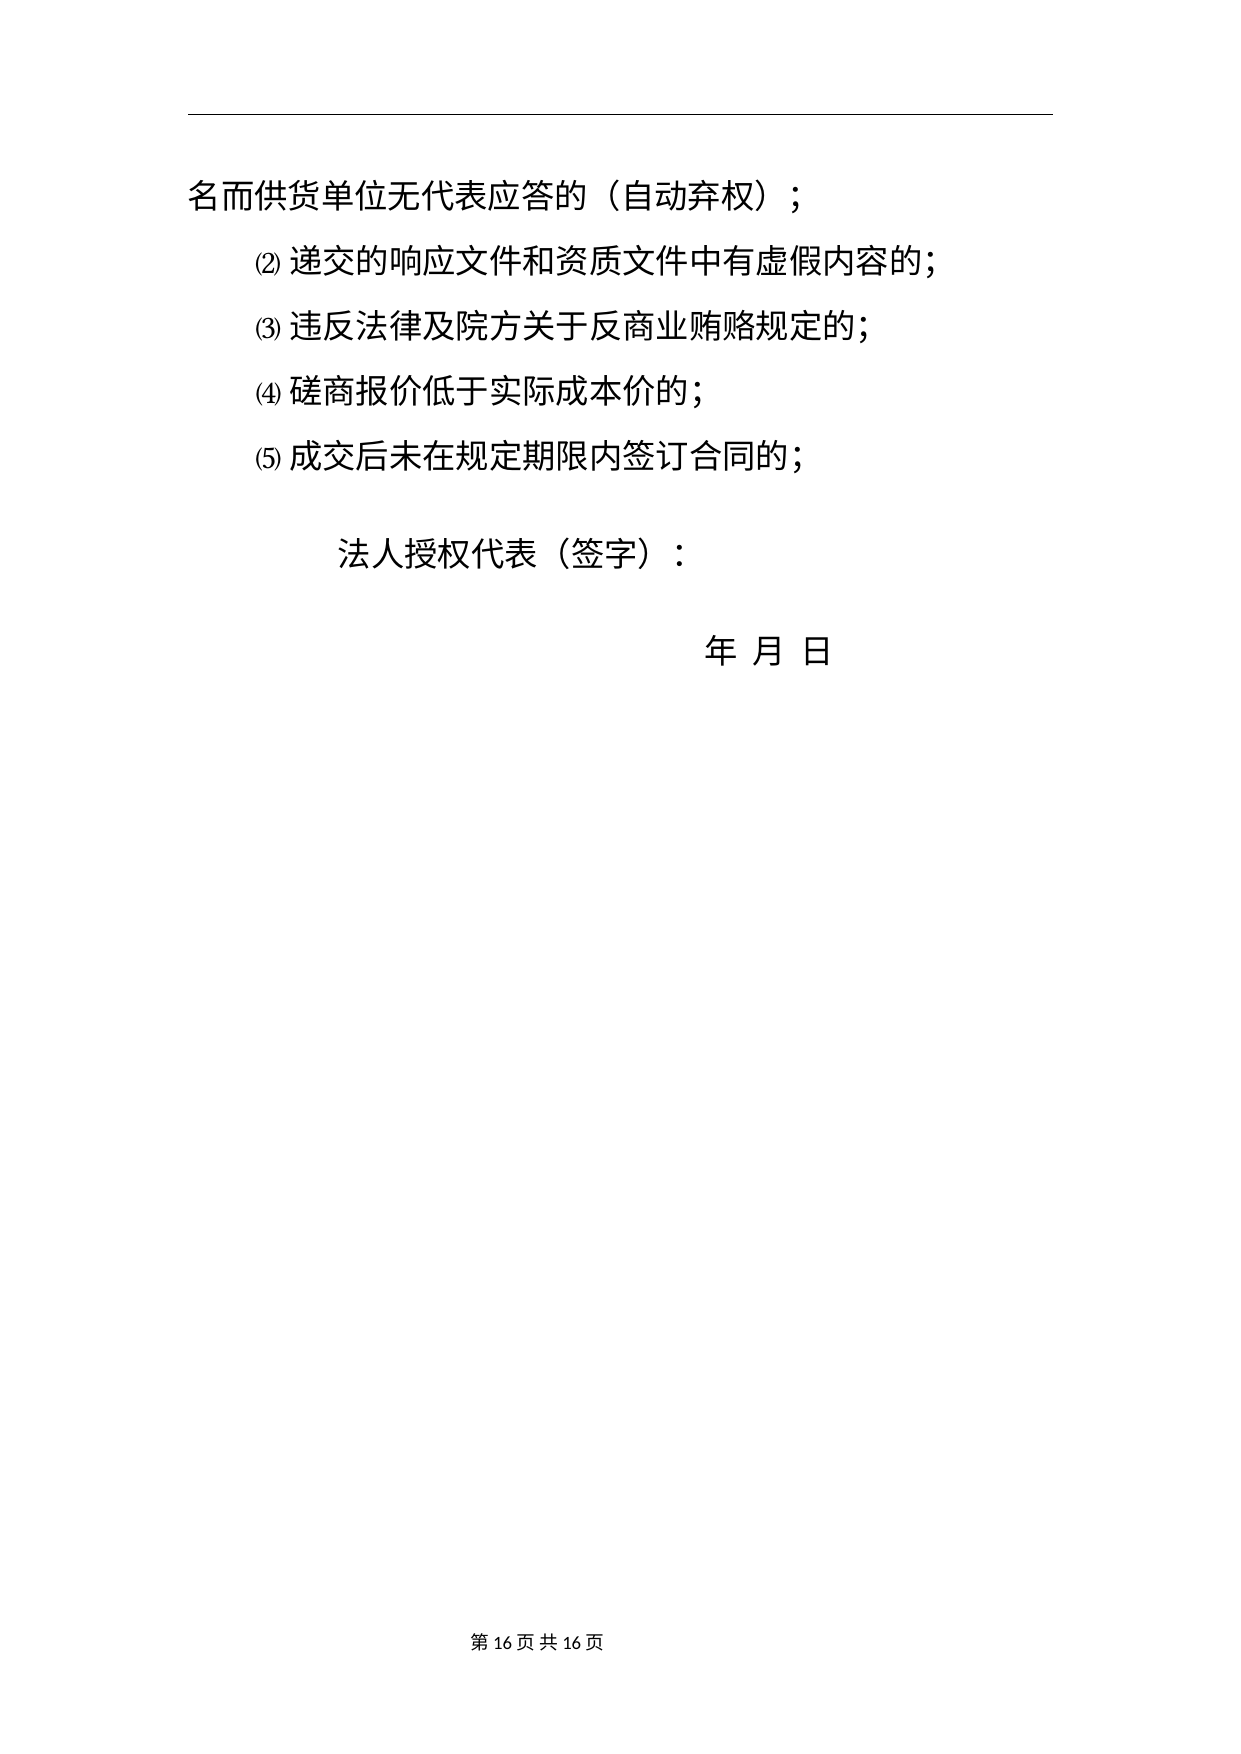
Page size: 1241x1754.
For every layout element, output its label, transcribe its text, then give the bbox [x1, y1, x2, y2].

text ⑸成交后未在规定期限内签订合同的； [187, 422, 1053, 487]
text ⑷磋商报价低于实际成本价的； [187, 357, 1053, 422]
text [187, 162, 1053, 227]
text 年 月 日 [187, 617, 1053, 682]
text ⑶违反法律及院方关于反商业贿赂规定的； [187, 292, 1053, 357]
text 法人授权代表（签字）： [187, 519, 1053, 584]
text ⑵递交的响应文件和资质文件中有虚假内容的； [187, 227, 1053, 292]
